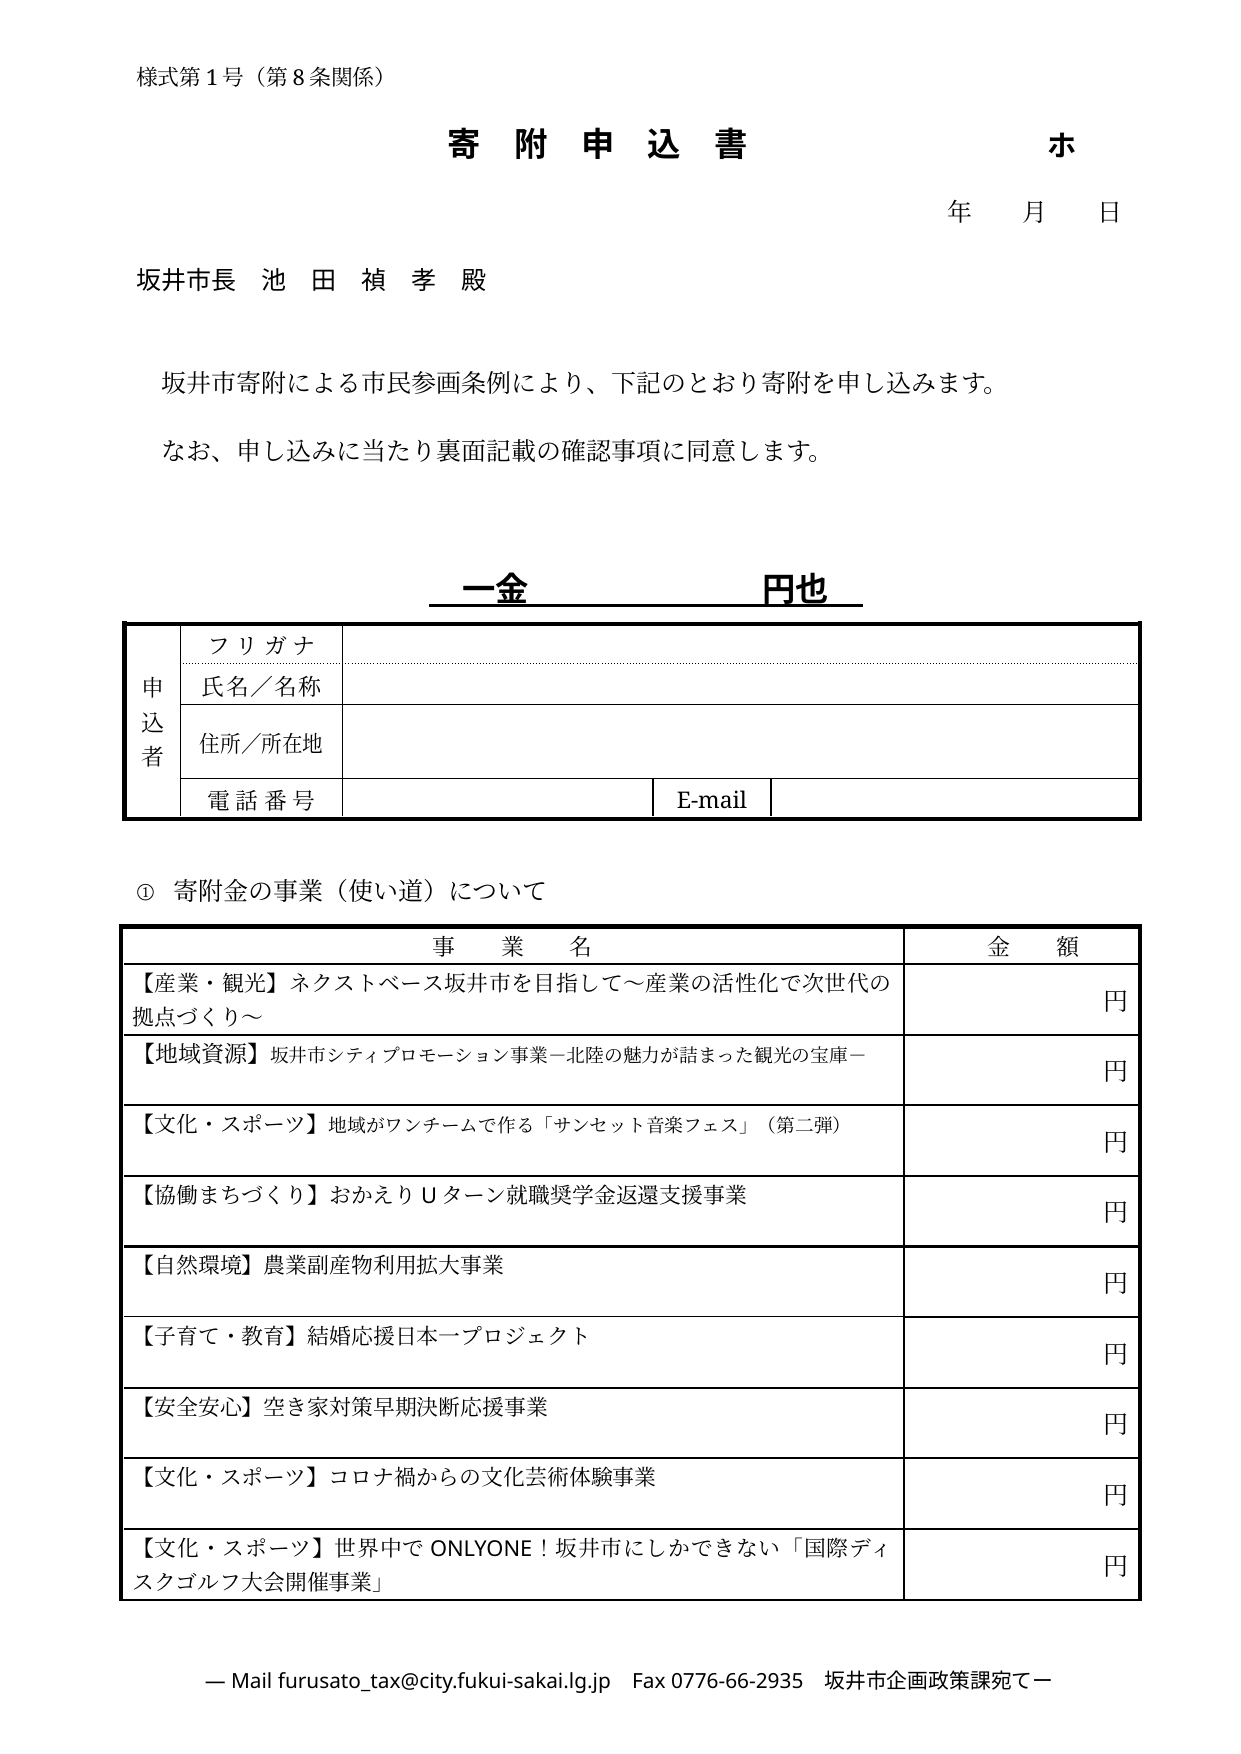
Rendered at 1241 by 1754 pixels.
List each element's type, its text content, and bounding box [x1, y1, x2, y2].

table_cell 【産業・観光】ネクストベース坂井市を目指して～産業の活性化で次世代の拠点づくり～ [123, 964, 903, 1033]
text 年 月 日 [136, 176, 1122, 244]
table_cell 円 [905, 1318, 1138, 1387]
table_cell 円 [905, 1248, 1138, 1316]
table_cell 円 [905, 965, 1138, 1033]
text なお、申し込みに当たり裏面記載の確認事項に同意します。 [136, 416, 1122, 484]
text 一金 円也 [136, 553, 1122, 621]
table_cell 円 [905, 1530, 1138, 1598]
table_cell 【文化・スポーツ】地域がワンチームで作る「サンセット音楽フェス」（第二弾） [123, 1105, 903, 1175]
table_cell 住所／所在地 [181, 705, 342, 777]
table_header 金 額 [905, 929, 1138, 963]
table_cell 円 [905, 1177, 1138, 1245]
table_cell 円 [905, 1459, 1138, 1528]
table_cell E-mail [654, 779, 770, 816]
table_cell [343, 663, 1138, 704]
table_cell 円 [905, 1036, 1138, 1104]
table_header [343, 626, 1138, 663]
list 寄附金の事業（使い道）について [136, 855, 972, 924]
text 坂井市寄附による市民参画条例により、下記のとおり寄附を申し込みます。 [136, 347, 1122, 416]
text 寄 附 申 込 書 ホ [136, 107, 1122, 176]
table_header 申込者 [127, 626, 180, 816]
table_cell 【自然環境】農業副産物利用拡大事業 [123, 1246, 903, 1316]
table_cell 円 [905, 1106, 1138, 1175]
table_cell 氏名／名称 [181, 663, 342, 704]
table_cell 電話番号 [181, 779, 342, 816]
table_cell 【地域資源】坂井市シティプロモーション事業－北陸の魅力が詰まった観光の宝庫－ [123, 1035, 903, 1104]
table_cell 【協働まちづくり】おかえりUターン就職奨学金返還支援事業 [123, 1176, 903, 1245]
table_cell [772, 779, 1138, 816]
text 坂井市長 池 田 禎 孝 殿 [136, 244, 1122, 313]
table_header フリガナ [181, 626, 342, 663]
table_cell 【文化・スポーツ】コロナ禍からの文化芸術体験事業 [123, 1458, 903, 1528]
table_cell 【安全安心】空き家対策早期決断応援事業 [123, 1388, 903, 1457]
table_cell [343, 779, 652, 816]
table_cell [343, 705, 1138, 777]
table_header 事 業 名 [123, 929, 903, 963]
table_cell 円 [905, 1389, 1138, 1457]
table_cell 【文化・スポーツ】世界中でONLYONE！坂井市にしかできない「国際ディスクゴルフ大会開催事業」 [123, 1529, 903, 1598]
table_cell 【子育て・教育】結婚応援日本一プロジェクト [123, 1317, 903, 1387]
